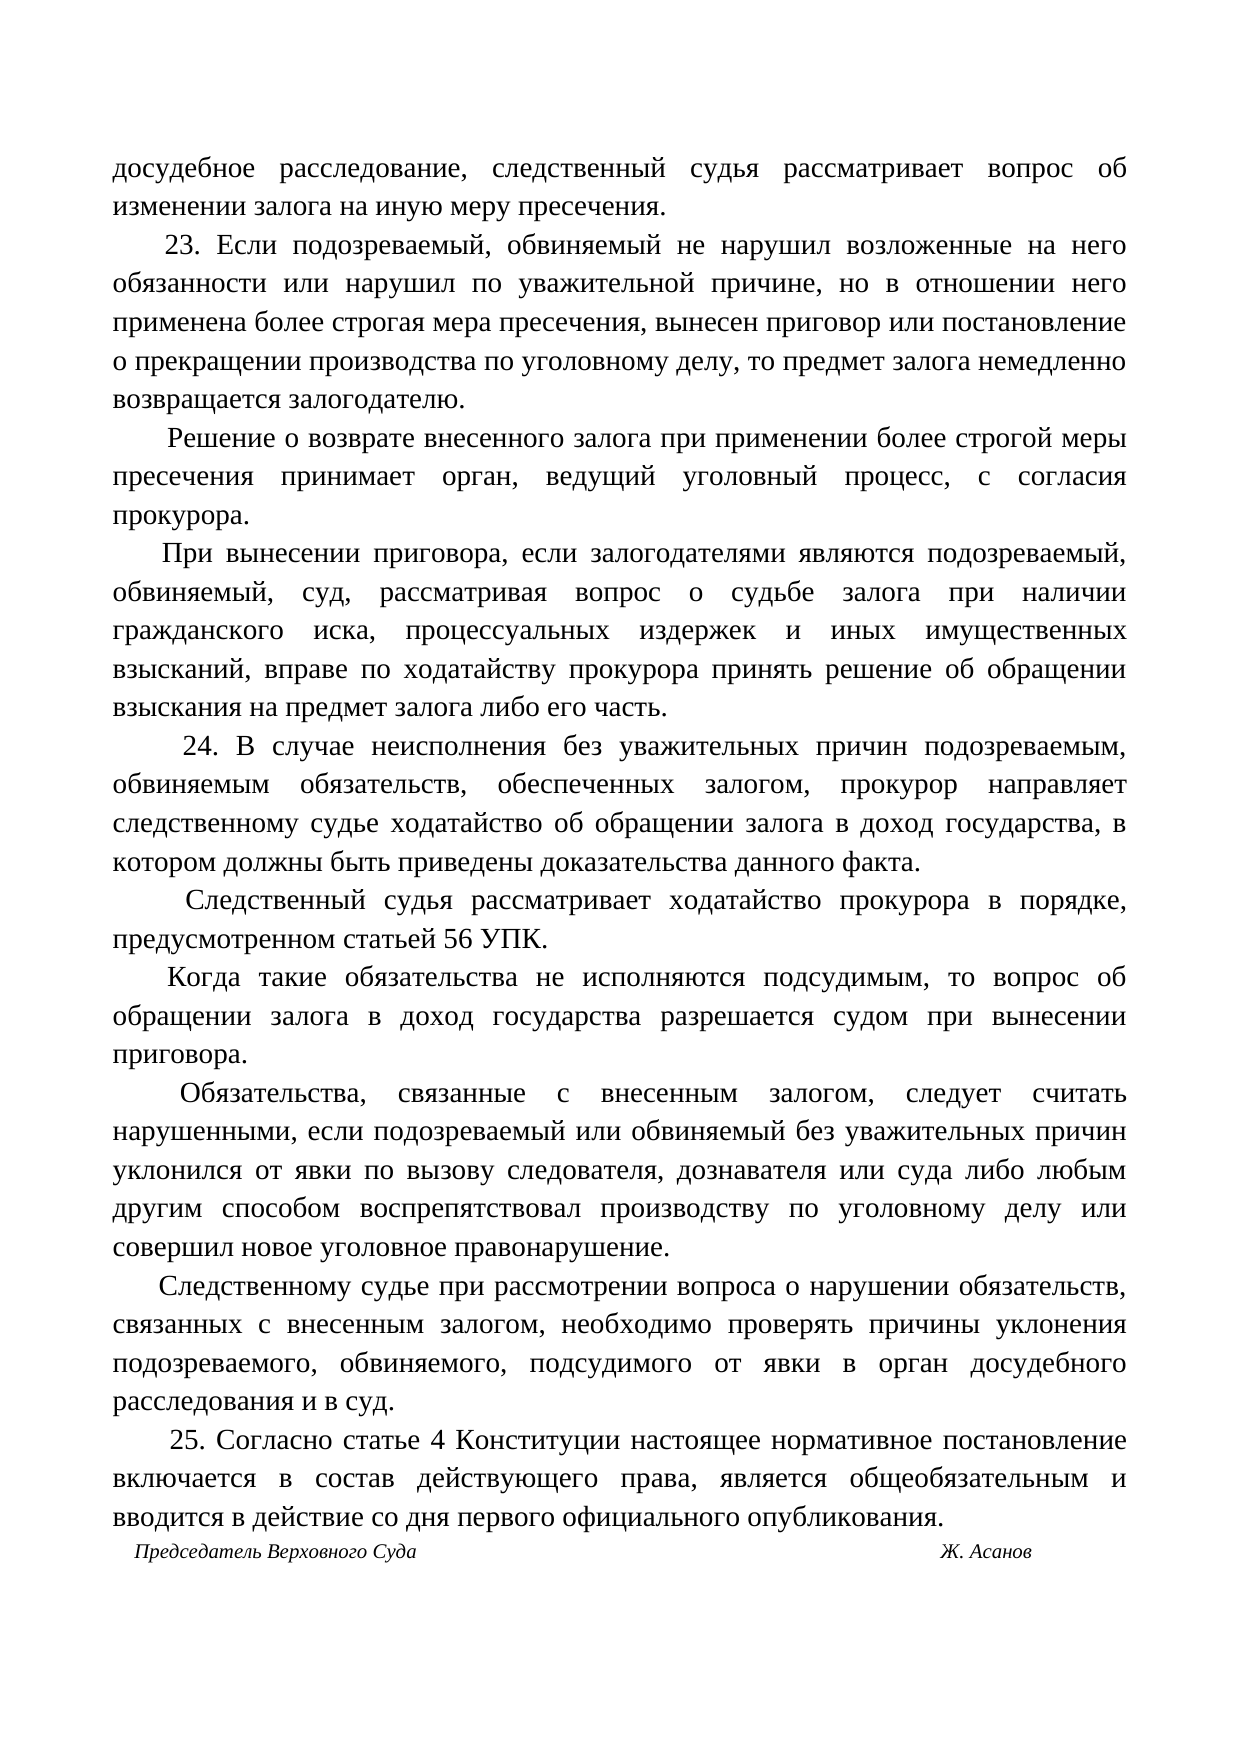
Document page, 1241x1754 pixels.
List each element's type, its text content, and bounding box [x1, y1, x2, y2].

text Когда такие обязательства не исполняются подсудимым, то вопрос об обращении залога в доход государства разрешается судом при вынесении приговора. [112, 959, 1128, 1070]
table_header Председатель Верховного Суда Республики Казахстан [101, 1538, 939, 1601]
text При вынесении приговора, если залогодателями являются подозреваемый, обвиняемый, суд, рассматривая вопрос о судьбе залога при наличии гражданского иска, процессуальных издержек и иных имущественных взысканий, вправе по ходатайству прокурора принять решение об обращении взыскания на предмет залога либо его часть. [112, 535, 1128, 723]
text 25. Согласно статье 4 Конституции настоящее нормативное постановление включается в состав действующего права, является общеобязательным и вводится в действие со дня первого официального опубликования. [112, 1422, 1128, 1532]
text Решение о возврате внесенного залога при применении более строгой меры пресечения принимает орган, ведущий уголовный процесс, с согласия прокурора. [112, 420, 1128, 530]
text Следственный судья рассматривает ходатайство прокурора в порядке, предусмотренном статьей 56 УПК. [112, 882, 1128, 954]
text 24. В случае неисполнения без уважительных причин подозреваемым, обвиняемым обязательств, обеспеченных залогом, прокурор направляет следственному судье ходатайство об обращении залога в доход государства, в котором должны быть приведены доказательства данного факта. [112, 728, 1128, 877]
text 23. Если подозреваемый, обвиняемый не нарушил возложенные на него обязанности или нарушил по уважительной причине, но в отношении него применена более строгая мера пресечения, вынесен приговор или постановление о прекращении производства по уголовному делу, то предмет залога немедленно возвращается залогодателю. [112, 227, 1128, 415]
table_header Ж. Асанов [939, 1538, 1240, 1601]
